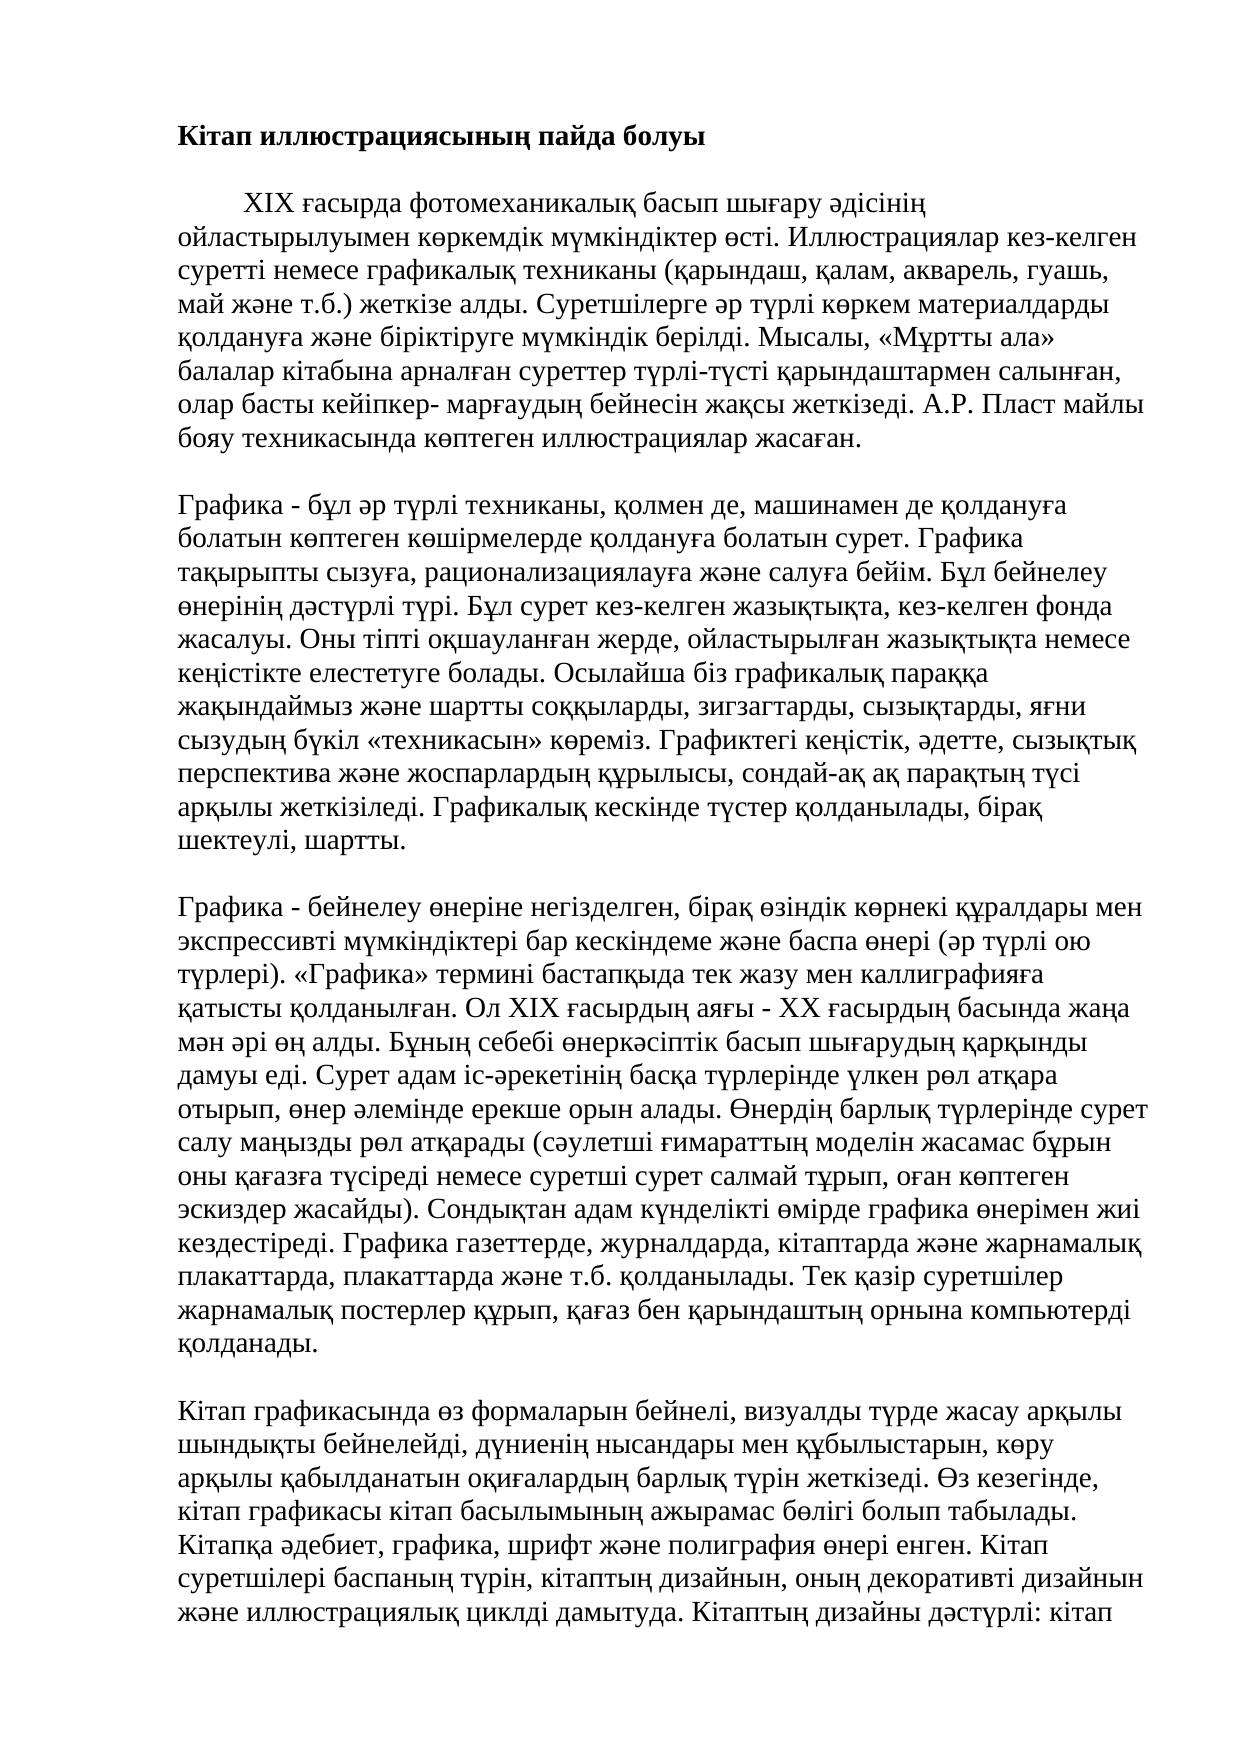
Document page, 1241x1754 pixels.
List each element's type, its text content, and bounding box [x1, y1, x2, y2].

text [177, 1393, 1152, 1627]
text XIX ғасырда фотомеханикалық басып шығару әдісінің ойластырылуымен көркемдік мүмкіндіктер өсті. Иллюстрациялар кез-келген суретті немесе графикалық техниканы (қарындаш, қалам, акварель, гуашь, май және т.б.) жеткізе алды. Суретшілерге әр түрлі көркем материалдарды қолдануға және біріктіруге мүмкіндік берілді. Мысалы, «Мұртты ала» балалар кітабына арналған суреттер түрлі-түсті қарындаштармен салынған, олар басты кейіпкер- марғаудың бейнесін жақсы жеткізеді. A.P. Пласт майлы бояу техникасында көптеген иллюстрациялар жасаған. [177, 185, 1152, 453]
text Графика - бұл әр түрлі техниканы, қолмен де, машинамен де қолдануға болатын көптеген көшірмелерде қолдануға болатын сурет. Графика тақырыпты сызуға, рационализациялауға және салуға бейім. Бұл бейнелеу өнерінің дәстүрлі түрі. Бұл сурет кез-келген жазықтықта, кез-келген фонда жасалуы. Оны тіпті оқшауланған жерде, ойластырылған жазықтықта немесе кеңістікте елестетуге болады. Осылайша біз графикалық параққа жақындаймыз және шартты соққыларды, зигзагтарды, сызықтарды, яғни сызудың бүкіл «техникасын» көреміз. Графиктегі кеңістік, әдетте, сызықтық перспектива және жоспарлардың құрылысы, сондай-ақ ақ парақтың түсі арқылы жеткізіледі. Графикалық кескінде түстер қолданылады, бірақ шектеулі, шартты. [177, 487, 1152, 856]
text Графика - бейнелеу өнеріне негізделген, бірақ өзіндік көрнекі құралдары мен экспрессивті мүмкіндіктері бар кескіндеме және баспа өнері (әр түрлі ою түрлері). «Графика» термині бастапқыда тек жазу мен каллиграфияға қатысты қолданылған. Ол XIX ғасырдың аяғы - ХХ ғасырдың басында жаңа мән әрі өң алды. Бұның себебі өнеркәсіптік басып шығарудың қарқынды дамуы еді. Сурет адам іс-әрекетінің басқа түрлерінде үлкен рөл атқара отырып, өнер әлемінде ерекше орын алады. Өнердің барлық түрлерінде сурет салу маңызды рөл атқарады (сәулетші ғимараттың моделін жасамас бұрын оны қағазға түсіреді немесе суретші сурет салмай тұрып, оған көптеген эскиздер жасайды). Сондықтан адам күнделікті өмірде графика өнерімен жиі кездестіреді. Графика газеттерде, журналдарда, кітаптарда және жарнамалық плакаттарда, плакаттарда және т.б. қолданылады. Тек қазір суретшілер жарнамалық постерлер құрып, қағаз бен қарындаштың орнына компьютерді қолданады. [177, 889, 1152, 1359]
text Кітап иллюстрациясының пайда болуы [177, 118, 1152, 152]
